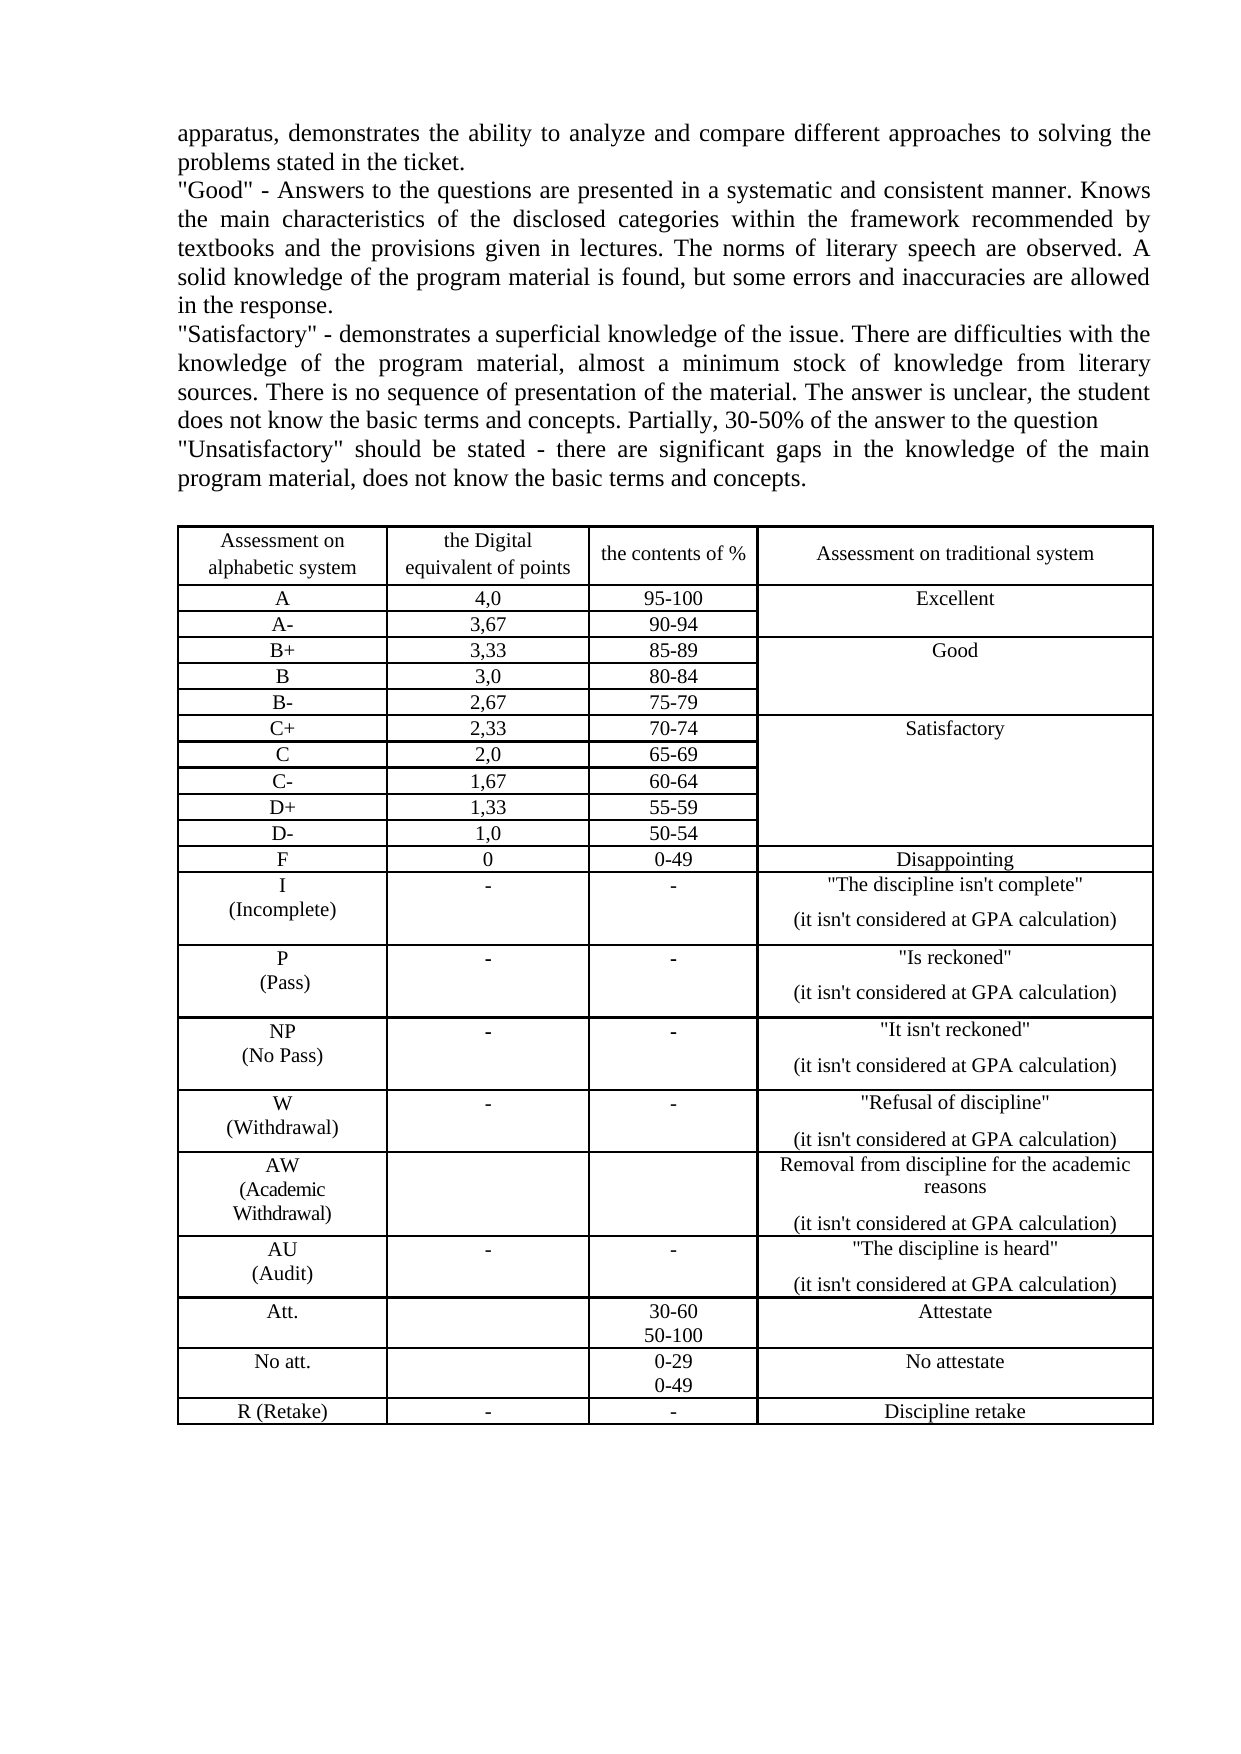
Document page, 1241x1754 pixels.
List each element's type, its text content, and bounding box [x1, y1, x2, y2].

table_cell 1,0 [388, 821, 588, 845]
table_cell "It isn't reckoned" (it isn't considered at GPA calculation) [759, 1019, 1152, 1089]
table_cell - [590, 1091, 756, 1151]
table_cell NP (No Рass) [179, 1019, 386, 1089]
table_cell Att. [179, 1299, 386, 1347]
table_cell - [590, 1237, 756, 1296]
table_cell No attestate [759, 1349, 1152, 1397]
text "Good" - Answers to the questions are presented in a systematic and consistent manner. Knows the main characteristics of the disclosed categories within the framework recommended by textbooks and the provisions given in lectures. The norms of literary speech are observed. A solid knowledge of the program material is found, but some errors and inaccuracies are allowed in the response. [177, 176, 1152, 319]
table_cell D+ [179, 795, 386, 819]
table_cell 75-79 [590, 690, 756, 714]
table_cell А [179, 586, 386, 609]
table_cell 1,67 [388, 769, 588, 793]
table_cell - [388, 1399, 588, 1423]
table_cell 90-94 [590, 612, 756, 636]
table_header the contents of % [590, 528, 756, 583]
table_cell 55-59 [590, 795, 756, 819]
table_cell В+ [179, 638, 386, 662]
table_cell AW (Academic Withdrawal) [179, 1153, 386, 1235]
table_cell - [388, 946, 588, 1016]
table_cell Attestate [759, 1299, 1152, 1347]
table_cell [590, 1153, 756, 1235]
table_cell 0-49 [590, 847, 756, 871]
table_cell Removal from discipline for the academic reasons (it isn't considered at GPA calculation) [759, 1153, 1152, 1235]
table_cell В- [179, 690, 386, 714]
table_cell "Is reckoned" (it isn't considered at GPA calculation) [759, 946, 1152, 1016]
table_cell "The discipline is heard" (it isn't considered at GPA calculation) [759, 1237, 1152, 1296]
table_header Assessment on alphabetic system [179, 528, 386, 583]
table_cell 85-89 [590, 638, 756, 662]
table_header the Digital equivalent of points [388, 528, 588, 583]
table_cell 1,33 [388, 795, 588, 819]
table_cell 3,0 [388, 664, 588, 688]
text "Satisfactory" - demonstrates a superficial knowledge of the issue. There are difficulties with the knowledge of the program material, almost a minimum stock of knowledge from literary sources. There is no sequence of presentation of the material. The answer is unclear, the student does not know the basic terms and concepts. Partially, 30-50% of the answer to the question [177, 319, 1152, 434]
table_cell А- [179, 612, 386, 636]
table_cell 4,0 [388, 586, 588, 609]
table_cell - [590, 1399, 756, 1423]
table_cell 3,67 [388, 612, 588, 636]
table_cell F [179, 847, 386, 871]
table_cell R (Retake) [179, 1399, 386, 1423]
table_cell Discipline retake [759, 1399, 1152, 1423]
table_cell Excellent [759, 586, 1152, 636]
table_cell 30-60 50-100 [590, 1299, 756, 1347]
table_cell 3,33 [388, 638, 588, 662]
table_cell - [388, 1019, 588, 1089]
table_cell С+ [179, 716, 386, 740]
table_cell 2,67 [388, 690, 588, 714]
table_cell 70-74 [590, 716, 756, 740]
table_cell I (Incomplete) [179, 873, 386, 944]
table_cell 50-54 [590, 821, 756, 845]
table_cell Disappointing [759, 847, 1152, 871]
table_cell - [590, 1019, 756, 1089]
table_cell [388, 1349, 588, 1397]
text "Unsatisfactory" should be stated - there are significant gaps in the knowledge of the main program material, does not know the basic terms and concepts. [177, 434, 1152, 492]
table_cell 65-69 [590, 743, 756, 766]
table_cell [388, 1299, 588, 1347]
table_cell - [388, 1237, 588, 1296]
table_cell 2,33 [388, 716, 588, 740]
table_cell В [179, 664, 386, 688]
table_cell Satisfactory [759, 716, 1152, 845]
table_cell С- [179, 769, 386, 793]
table_cell "Refusal of discipline" (it isn't considered at GPA calculation) [759, 1091, 1152, 1151]
table_cell 60-64 [590, 769, 756, 793]
table_cell AU (Audit) [179, 1237, 386, 1296]
table_cell No att. [179, 1349, 386, 1397]
table_cell - [590, 946, 756, 1016]
table_cell - [388, 873, 588, 944]
table_cell [388, 1153, 588, 1235]
table_cell 95-100 [590, 586, 756, 609]
table_cell D- [179, 821, 386, 845]
table_cell - [388, 1091, 588, 1151]
table_cell W (Withdrawal) [179, 1091, 386, 1151]
table_header Assessment on traditional system [759, 528, 1152, 583]
table_cell 0 [388, 847, 588, 871]
table_cell 80-84 [590, 664, 756, 688]
table_cell "The discipline isn't complete" (it isn't considered at GPA calculation) [759, 873, 1152, 944]
table_cell P (Pass) [179, 946, 386, 1016]
table_cell 0-29 0-49 [590, 1349, 756, 1397]
table_cell Good [759, 638, 1152, 714]
table_cell С [179, 743, 386, 766]
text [177, 118, 1152, 176]
table_cell - [590, 873, 756, 944]
table_cell 2,0 [388, 743, 588, 766]
